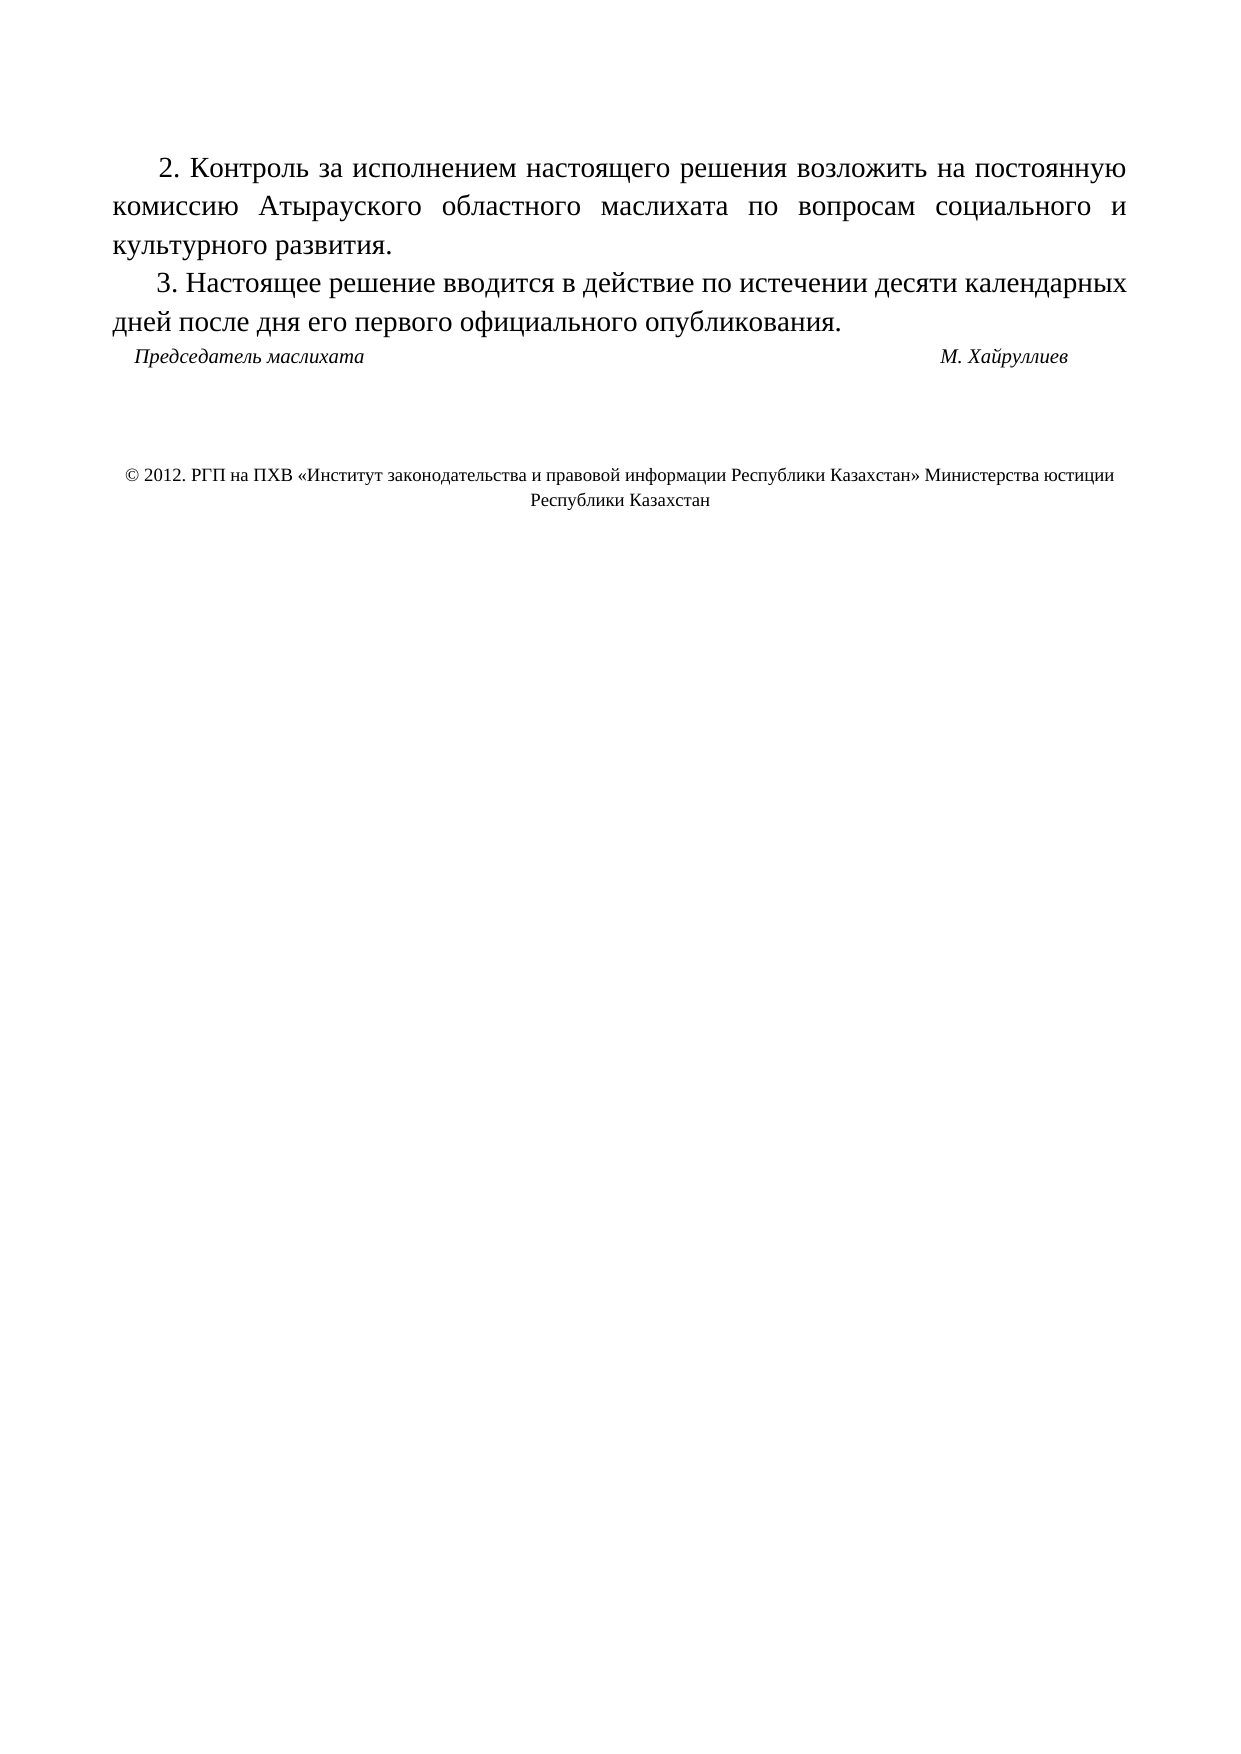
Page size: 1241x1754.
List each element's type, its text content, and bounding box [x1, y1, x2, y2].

text 3. Настоящее решение вводится в действие по истечении десяти календарных дней после дня его первого официального опубликования. [112, 266, 1128, 338]
text 2. Контроль за исполнением настоящего решения возложить на постоянную комиссию Атырауского областного маслихата по вопросам социального и культурного развития. [112, 150, 1128, 261]
text © 2012. РГП на ПХВ «Институт законодательства и правовой информации Республики Казахстан» Министерства юстиции Республики Казахстан [112, 464, 1128, 511]
table_header М. Хайруллиев [939, 343, 1240, 374]
table_header Председатель маслихата [101, 343, 939, 374]
